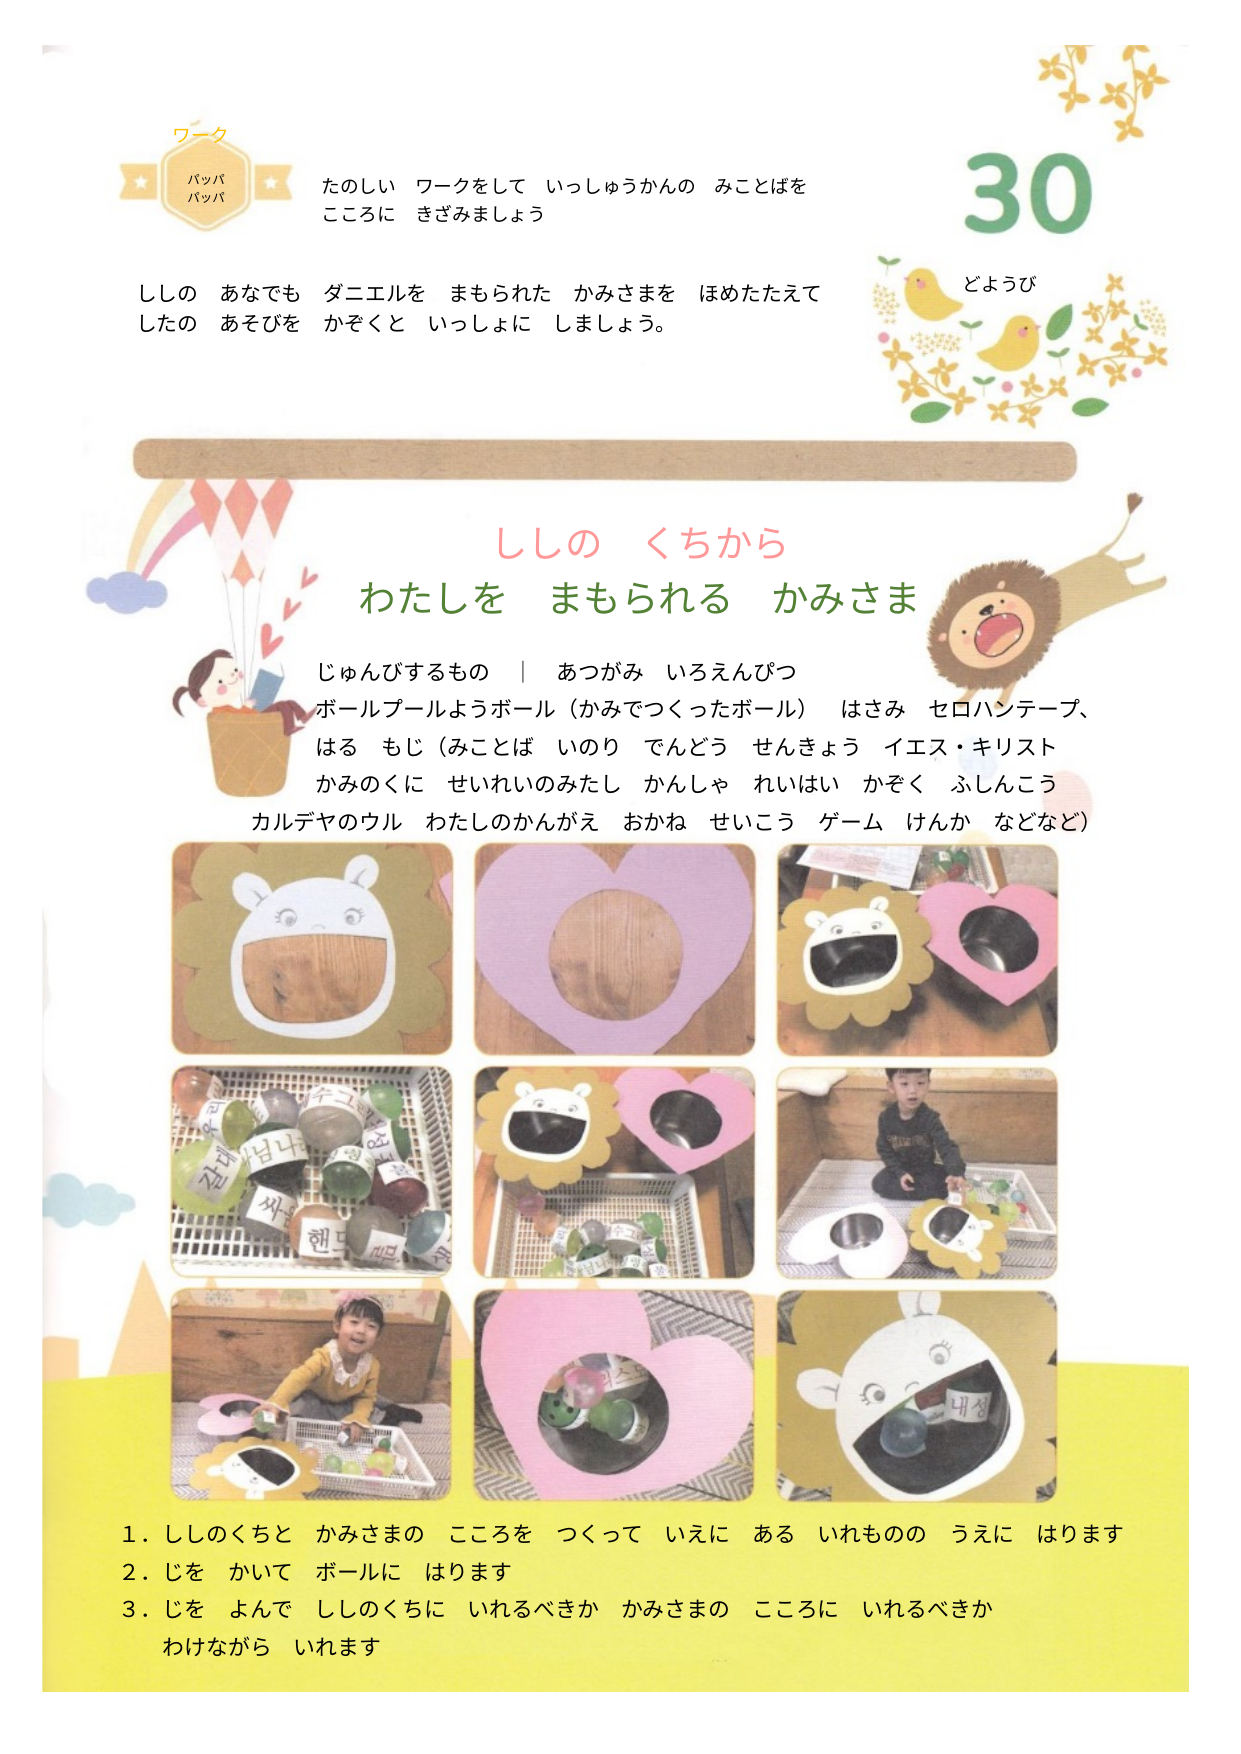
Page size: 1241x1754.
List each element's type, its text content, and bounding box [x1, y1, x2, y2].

text ３．じを よんで ししのくちに いれるべきか かみさまの こころに いれるべきか [75, 1589, 1165, 1627]
text はる もじ（みことば いのり でんどう せんきょう イエス・キリスト [75, 727, 1165, 764]
picture [42, 45, 1189, 1692]
text じゅんびするもの │ あつがみ いろえんぴつ [75, 652, 1165, 689]
text ２．じを かいて ボールに はります [75, 1552, 1165, 1589]
text カルデヤのウル わたしのかんがえ おかね せいこう ゲーム けんか などなど） [75, 802, 1165, 839]
text わけながら いれます [75, 1627, 1165, 1664]
text １．ししのくちと かみさまの こころを つくって いえに ある いれものの うえに はります [75, 1514, 1165, 1552]
text かみのくに せいれいのみたし かんしゃ れいはい かぞく ふしんこう [75, 764, 1165, 802]
text ボールプールようボール（かみでつくったボール） はさみ セロハンテープ、 [75, 689, 1165, 727]
